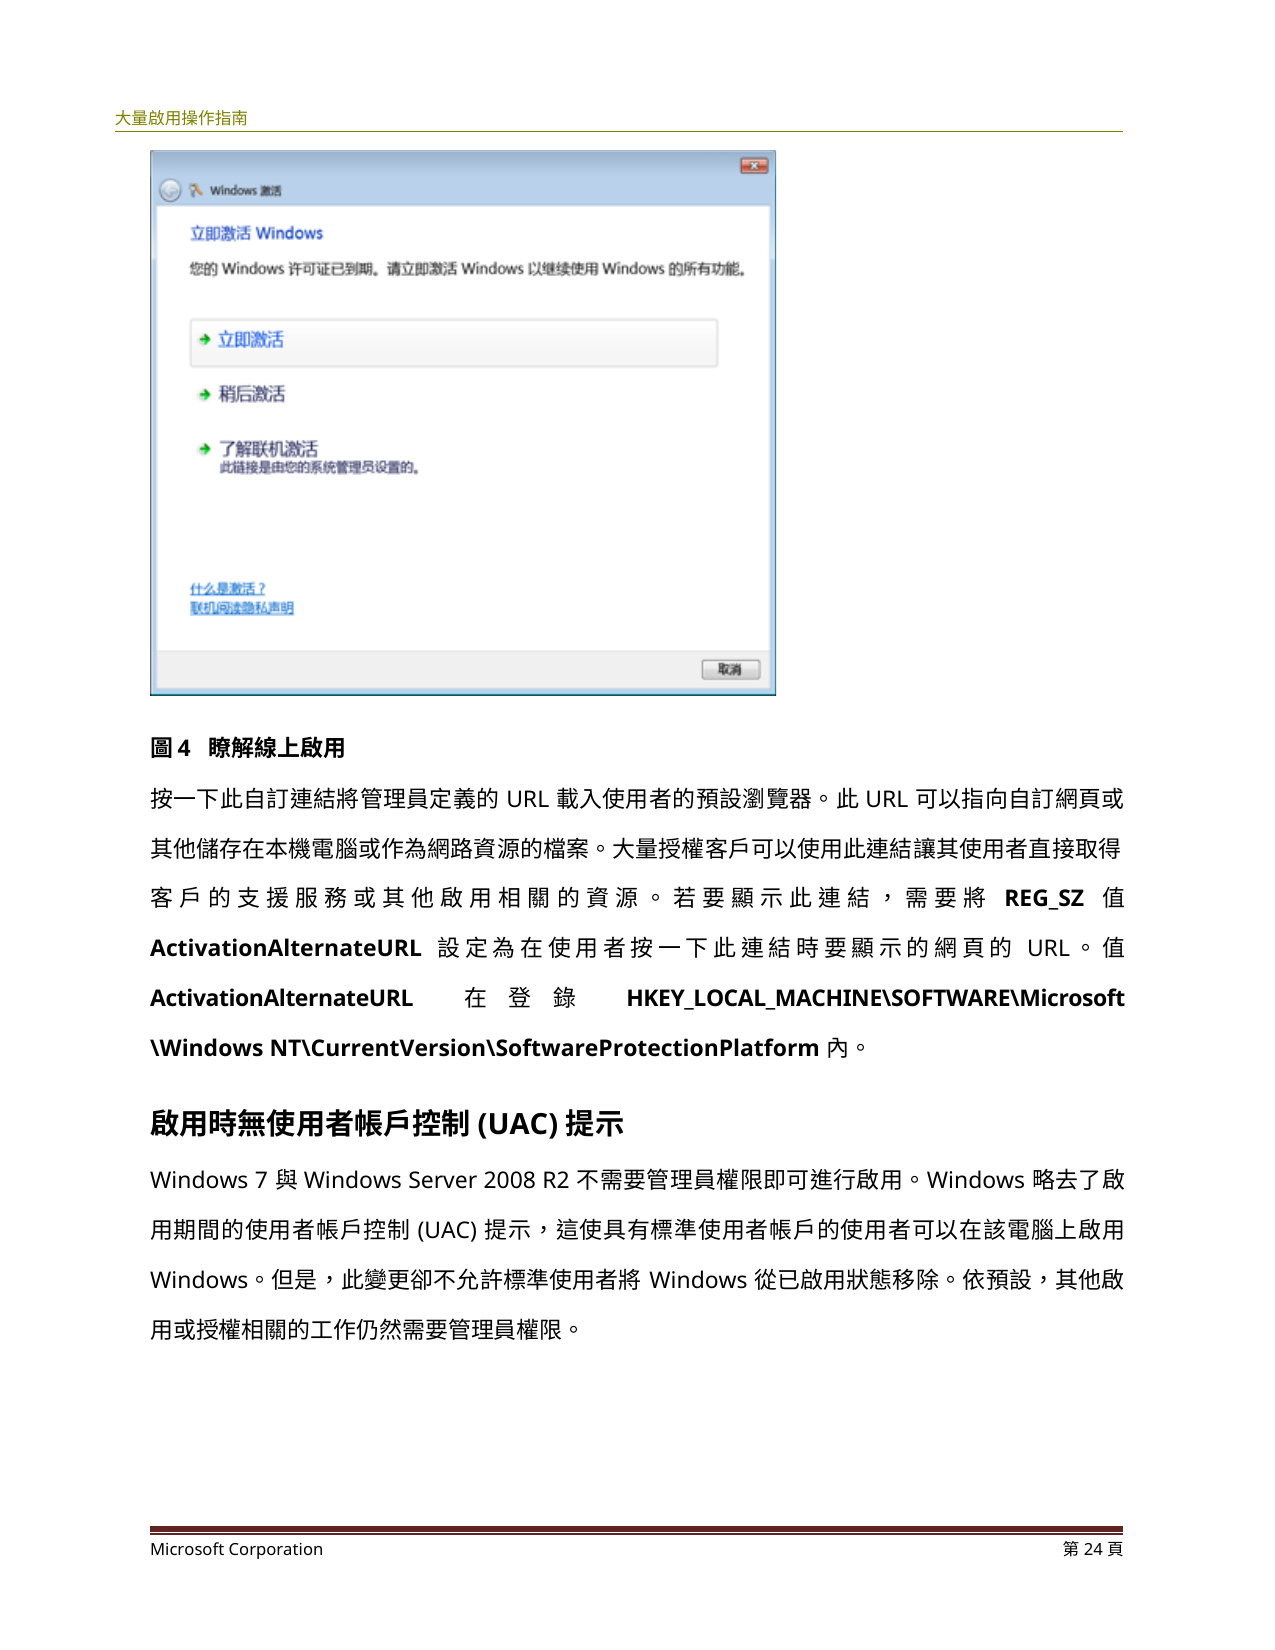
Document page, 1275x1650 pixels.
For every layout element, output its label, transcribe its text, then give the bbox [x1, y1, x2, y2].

text Windows 7 與 Windows Server 2008 R2 不需要管理員權限即可進行啟用。Windows 略去了啟用期間的使用者帳戶控制 (UAC) 提示，這使具有標準使用者帳戶的使用者可以在該電腦上啟用 Windows。但是，此變更卻不允許標準使用者將 Windows 從已啟用狀態移除。依預設，其他啟用或授權相關的工作仍然需要管理員權限。 [150, 1162, 1125, 1345]
text 圖4 瞭解線上啟用 [150, 735, 1125, 762]
picture [150, 150, 777, 696]
text 按一下此自訂連結將管理員定義的 URL 載入使用者的預設瀏覽器。此 URL 可以指向自訂網頁或其他儲存在本機電腦或作為網路資源的檔案。大量授權客戶可以使用此連結讓其使用者直接取得客戶的支援服務或其他啟用相關的資源。若要顯示此連結，需要將 REG_SZ 值 ActivationAlternateURL 設定為在使用者按一下此連結時要顯示的網頁的 URL。值 ActivationAlternateURL 在登錄 HKEY_LOCAL_MACHINE\SOFTWARE\Microsoft \Windows NT\CurrentVersion\SoftwareProtectionPlatform 內。 [150, 781, 1125, 1063]
subtitle 啟用時無使用者帳戶控制 (UAC) 提示 [150, 1101, 1125, 1143]
